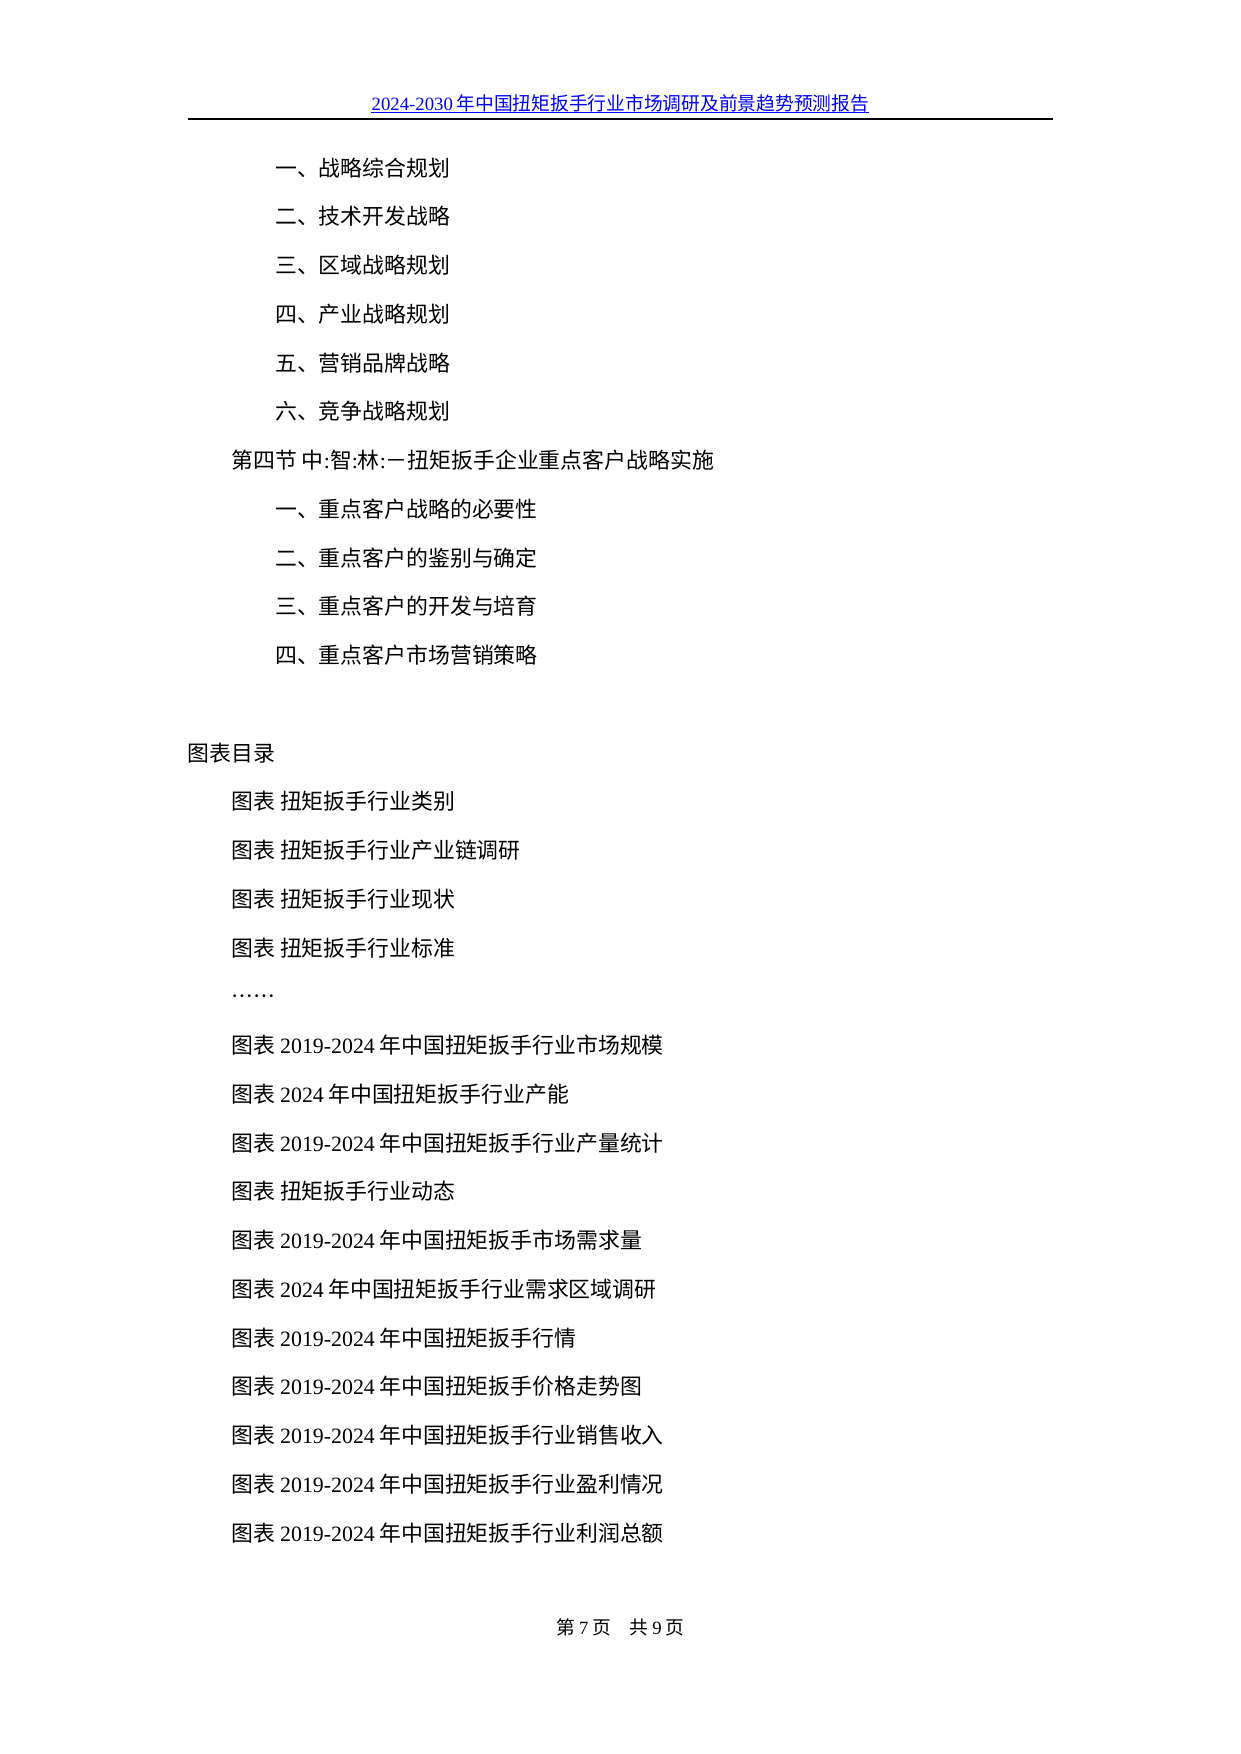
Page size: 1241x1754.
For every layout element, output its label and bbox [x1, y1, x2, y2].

text [187, 150, 1053, 1548]
